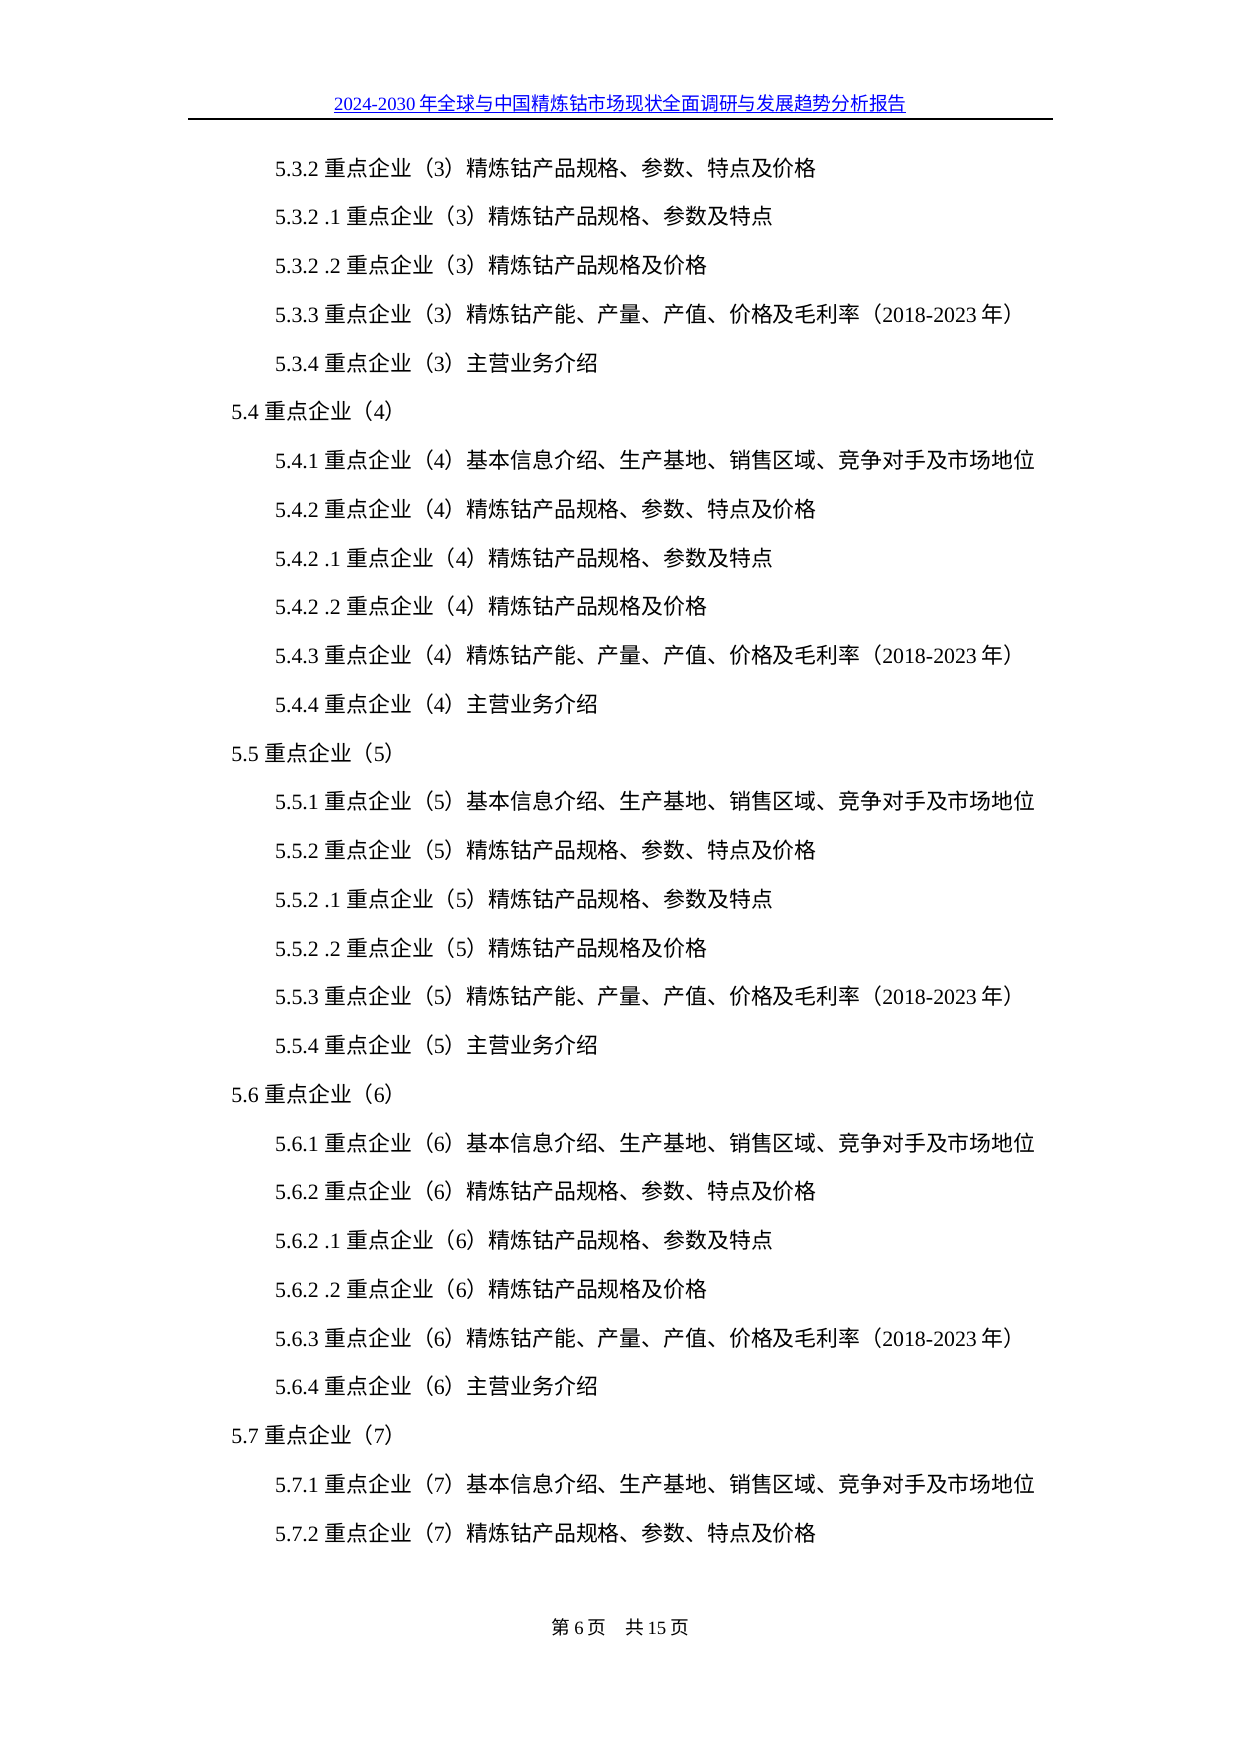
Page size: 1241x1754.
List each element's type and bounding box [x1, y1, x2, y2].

text [187, 150, 1053, 1548]
